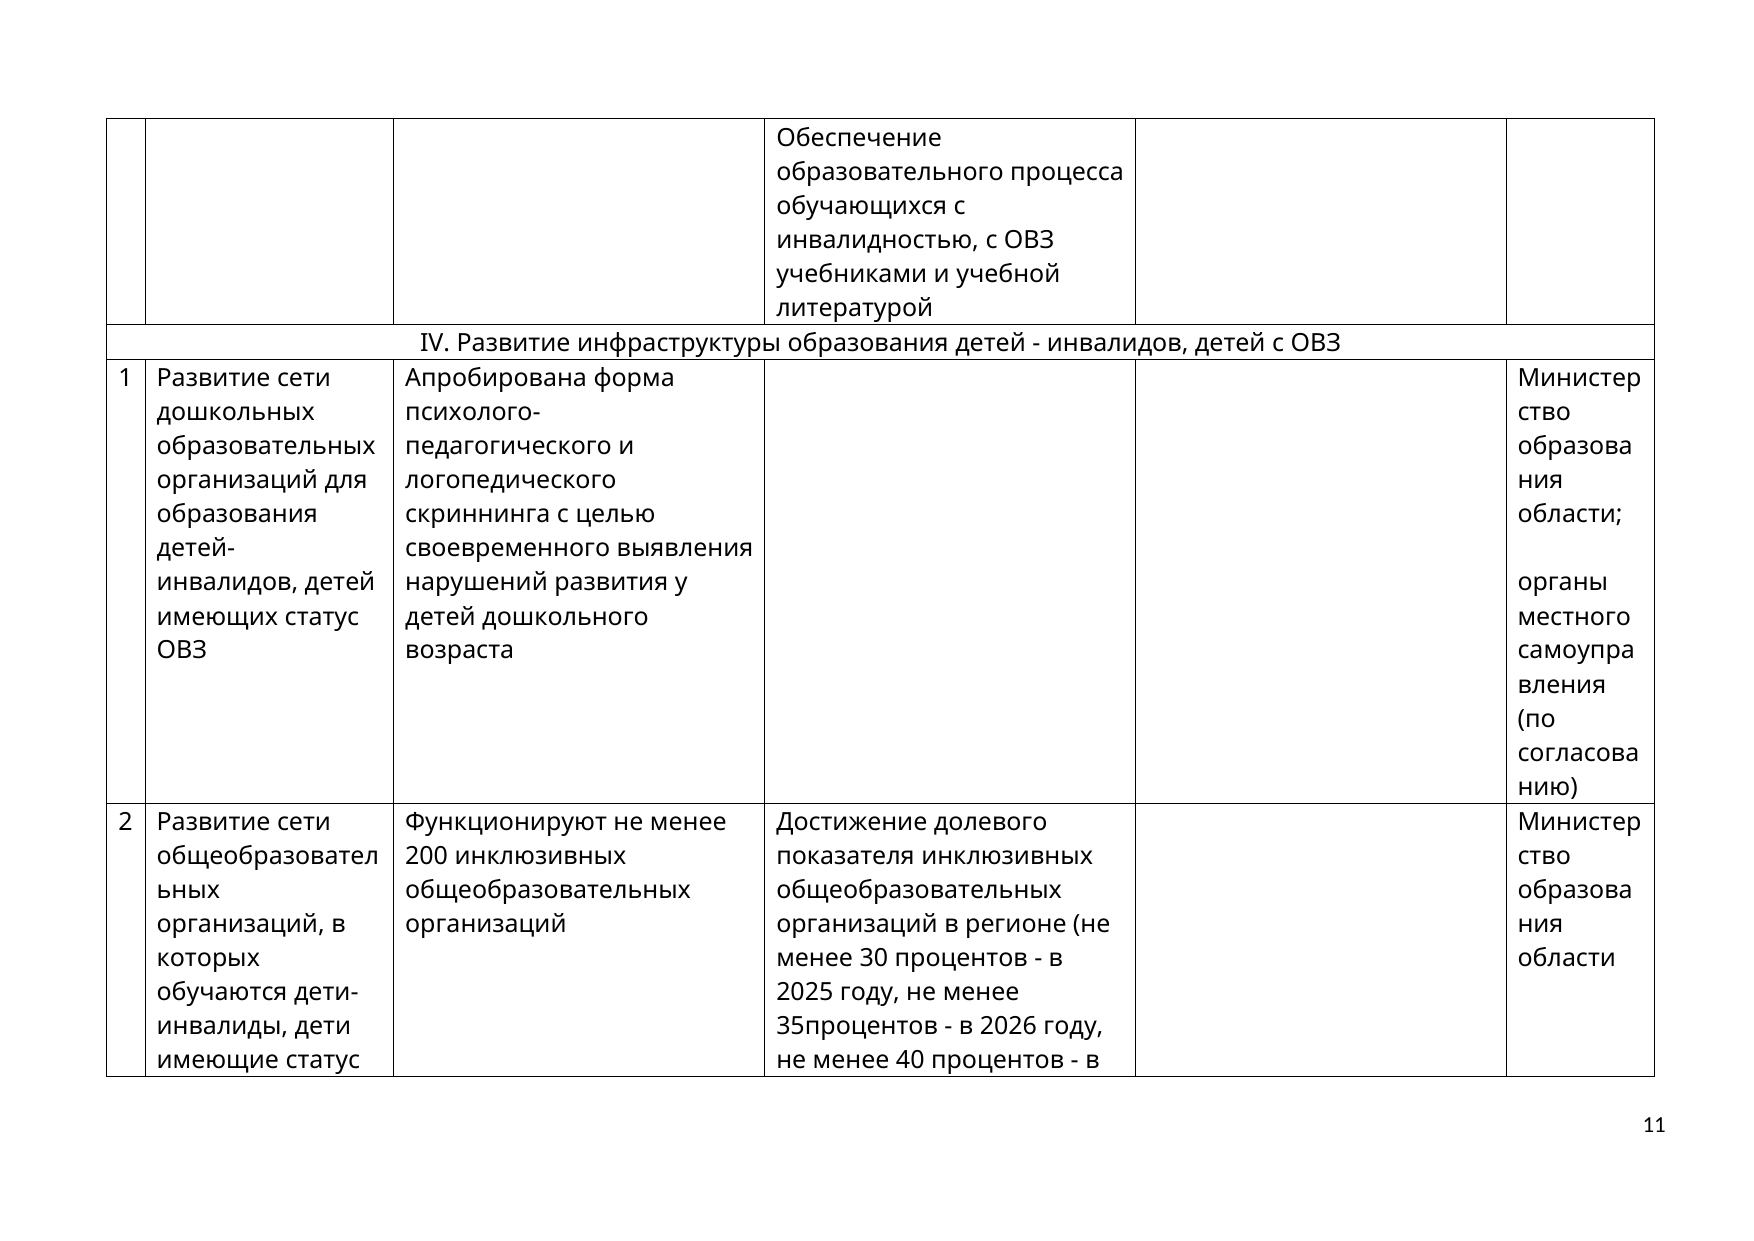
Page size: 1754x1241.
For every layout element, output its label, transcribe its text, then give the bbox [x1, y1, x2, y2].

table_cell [765, 119, 1135, 323]
table_cell 2 [107, 119, 145, 323]
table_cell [146, 119, 393, 323]
table_cell 2 [107, 804, 145, 1076]
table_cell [1136, 119, 1506, 323]
table_cell IV. Развитие инфраструктуры образования детей - инвалидов, детей с ОВЗ [107, 325, 1654, 359]
table_cell Апробирована форма психолого- педагогического и логопедического скриннинга с целью своевременного выявления нарушений развития у детей дошкольного возраста [394, 360, 764, 802]
table_cell Министерство образования области; органы местного самоуправления (по согласованию) [1507, 360, 1654, 802]
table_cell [146, 804, 393, 1076]
table_cell [765, 360, 1135, 802]
table_cell 1 [107, 360, 145, 802]
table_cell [394, 119, 764, 323]
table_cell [765, 804, 1135, 1076]
table_cell Развитие сети дошкольных образовательных организаций для образования детей- инвалидов, детей имеющих статус ОВЗ [146, 360, 393, 802]
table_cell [1507, 804, 1654, 1076]
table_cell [394, 804, 764, 1076]
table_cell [1507, 119, 1654, 323]
table_cell [1136, 360, 1506, 802]
table_cell [1136, 804, 1506, 1076]
